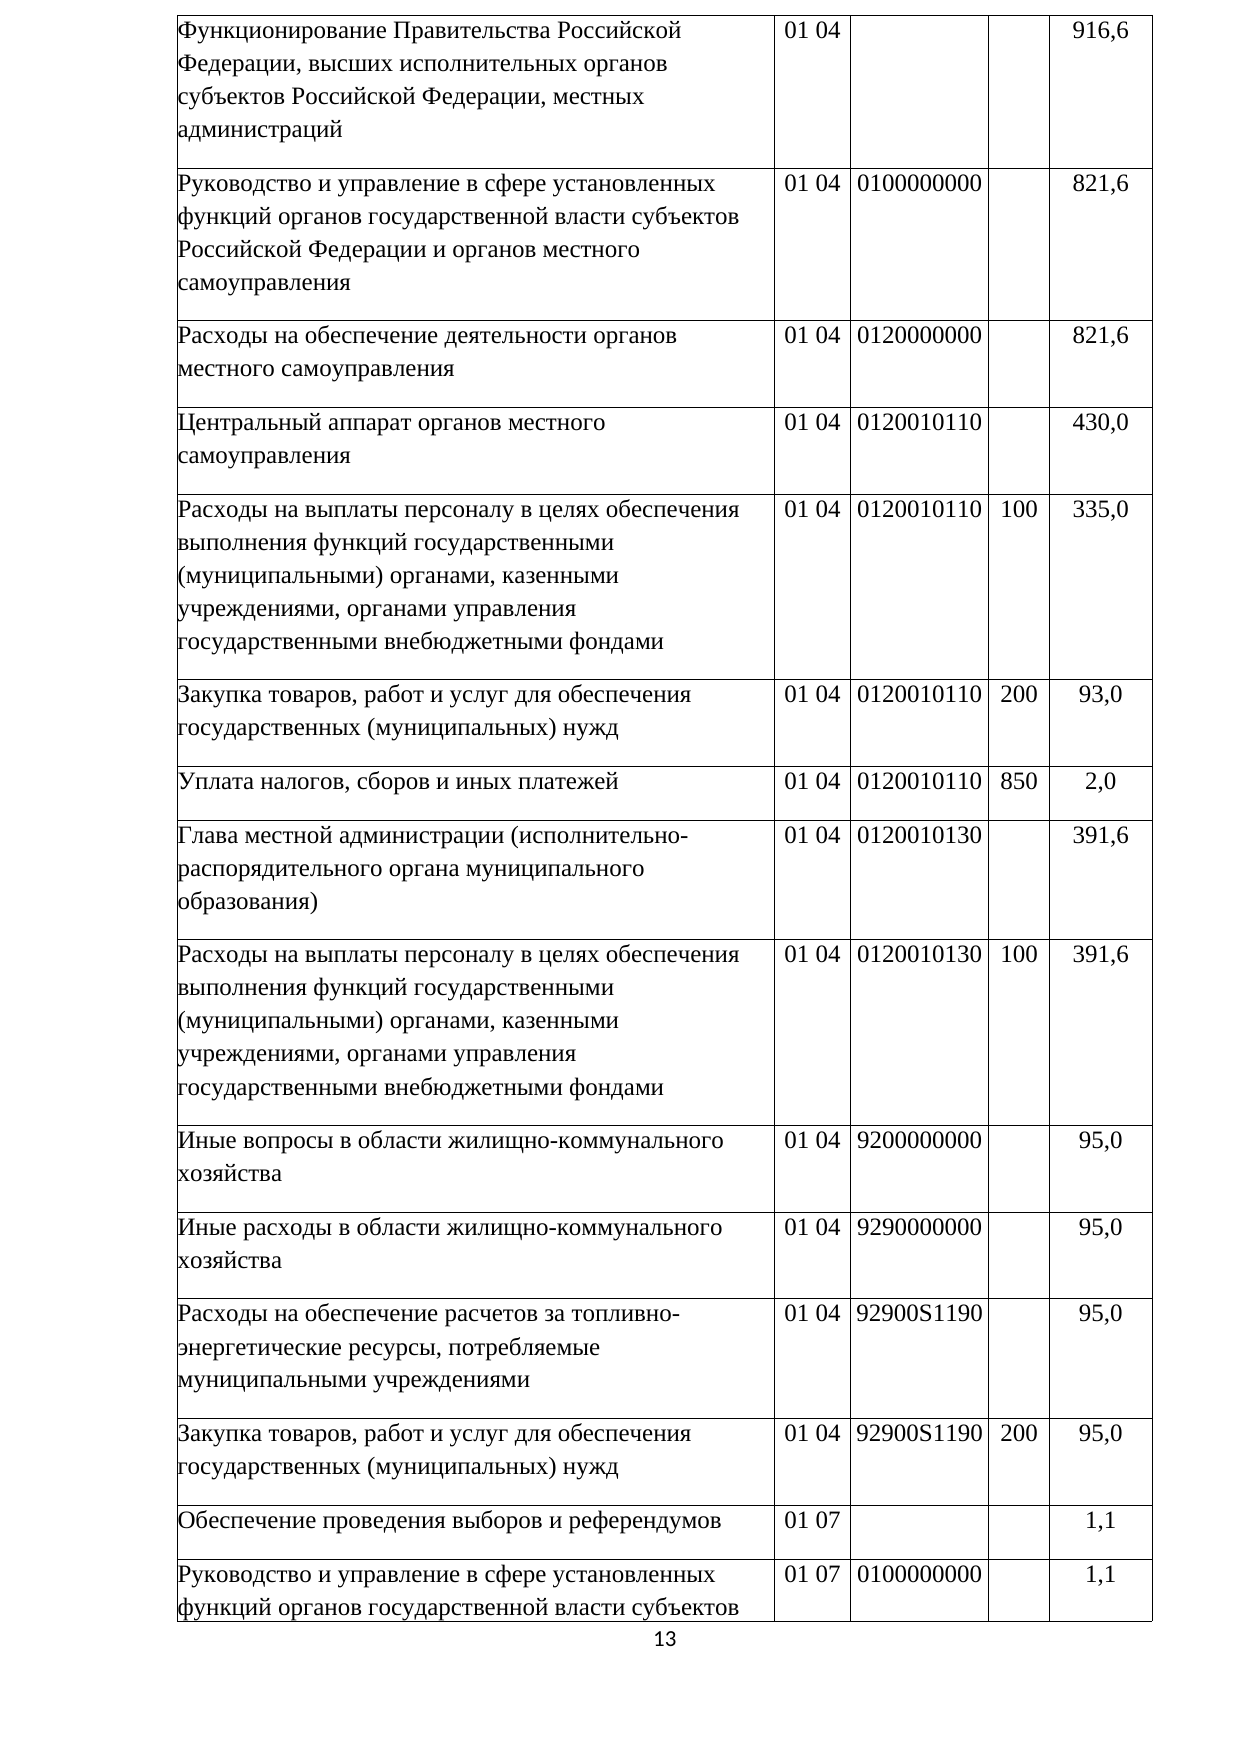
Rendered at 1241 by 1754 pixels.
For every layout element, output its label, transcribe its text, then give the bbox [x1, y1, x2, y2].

table_cell 01 04 [775, 169, 850, 320]
table_cell 01 04 [775, 680, 850, 766]
table_cell 01 04 [775, 16, 850, 167]
table_cell Закупка товаров, работ и услуг для обеспечения государственных (муниципальных) нужд [178, 1419, 774, 1505]
table_cell 01 04 [775, 767, 850, 819]
table_cell 0120000000 [851, 321, 988, 407]
table_cell 01 04 [775, 1299, 850, 1418]
table_cell [989, 821, 1049, 939]
table_cell 92900S1190 [851, 1299, 988, 1418]
table_cell 200 [989, 680, 1049, 766]
table_cell 2,0 [1050, 767, 1152, 819]
table_cell 1,1 [1050, 1560, 1152, 1621]
table_cell 916,6 [1050, 16, 1152, 167]
table_cell 9290000000 [851, 1213, 988, 1298]
table_cell 335,0 [1050, 495, 1152, 679]
table_cell Расходы на обеспечение расчетов за топливно-энергетические ресурсы, потребляемые муниципальными учреждениями [178, 1299, 774, 1418]
table_cell 0120010130 [851, 940, 988, 1125]
table_cell [989, 1506, 1049, 1559]
table_cell 01 07 [775, 1506, 850, 1559]
table_cell [851, 16, 988, 167]
table_cell 95,0 [1050, 1126, 1152, 1212]
table_cell 01 04 [775, 495, 850, 679]
table_cell [989, 1299, 1049, 1418]
table_cell 0100000000 [851, 1560, 988, 1621]
table_cell 95,0 [1050, 1299, 1152, 1418]
table_cell 01 04 [775, 1213, 850, 1298]
table_cell 1,1 [1050, 1506, 1152, 1559]
table_cell 01 04 [775, 940, 850, 1125]
table_cell Обеспечение проведения выборов и референдумов [178, 1506, 774, 1559]
table_cell 01 04 [775, 821, 850, 939]
table_cell [989, 169, 1049, 320]
table_cell 92900S1190 [851, 1419, 988, 1505]
table_cell 430,0 [1050, 408, 1152, 493]
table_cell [178, 1560, 774, 1621]
table_cell 100 [989, 495, 1049, 679]
table_cell 95,0 [1050, 1213, 1152, 1298]
table_cell [989, 16, 1049, 167]
table_cell Глава местной администрации (исполнительно-распорядительного органа муниципального образования) [178, 821, 774, 939]
table_cell Уплата налогов, сборов и иных платежей [178, 767, 774, 819]
table_cell 0120010130 [851, 821, 988, 939]
table_cell 01 07 [775, 1560, 850, 1621]
table_cell Центральный аппарат органов местного самоуправления [178, 408, 774, 493]
table_cell [989, 1213, 1049, 1298]
table_cell 0120010110 [851, 408, 988, 493]
table_cell 850 [989, 767, 1049, 819]
table_cell Иные расходы в области жилищно-коммунального хозяйства [178, 1213, 774, 1298]
table_cell 100 [989, 940, 1049, 1125]
table_cell 0120010110 [851, 680, 988, 766]
table_cell Расходы на обеспечение деятельности органов местного самоуправления [178, 321, 774, 407]
table_cell 01 04 [775, 321, 850, 407]
table_cell 0100000000 [851, 169, 988, 320]
table_cell 01 04 [775, 1419, 850, 1505]
table_cell [989, 408, 1049, 493]
table_cell [989, 1560, 1049, 1621]
table_cell 93,0 [1050, 680, 1152, 766]
table_cell Закупка товаров, работ и услуг для обеспечения государственных (муниципальных) нужд [178, 680, 774, 766]
table_cell [851, 1506, 988, 1559]
table_cell Иные вопросы в области жилищно-коммунального хозяйства [178, 1126, 774, 1212]
table_cell 821,6 [1050, 321, 1152, 407]
table_cell 200 [989, 1419, 1049, 1505]
table_cell 391,6 [1050, 821, 1152, 939]
table_cell [989, 1126, 1049, 1212]
table_cell [989, 321, 1049, 407]
table_cell 0120010110 [851, 767, 988, 819]
table_cell 01 04 [775, 408, 850, 493]
table_cell Функционирование Правительства Российской Федерации, высших исполнительных органов субъектов Российской Федерации, местных администраций [178, 16, 774, 167]
table_cell 0120010110 [851, 495, 988, 679]
table_cell 9200000000 [851, 1126, 988, 1212]
table_cell 95,0 [1050, 1419, 1152, 1505]
table_cell 01 04 [775, 1126, 850, 1212]
table_cell 391,6 [1050, 940, 1152, 1125]
table_cell 821,6 [1050, 169, 1152, 320]
